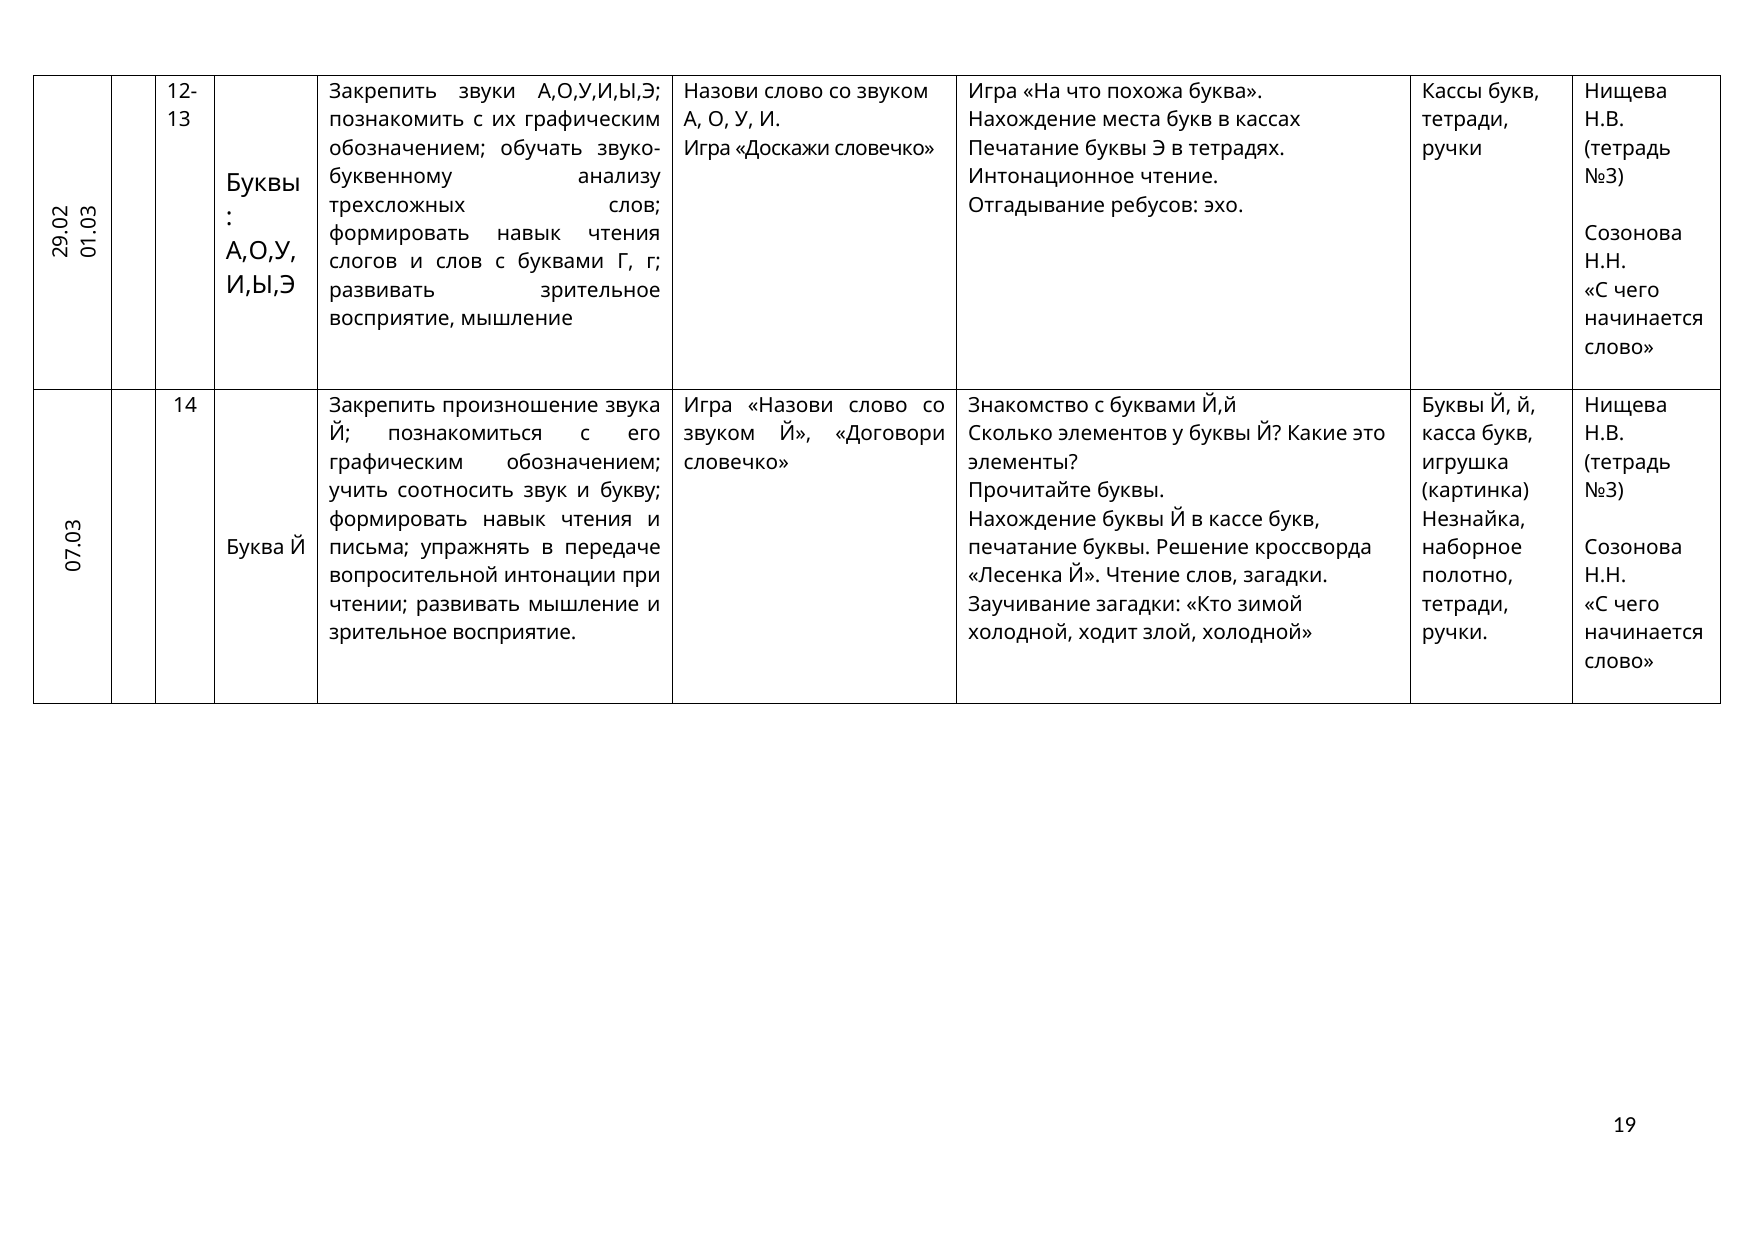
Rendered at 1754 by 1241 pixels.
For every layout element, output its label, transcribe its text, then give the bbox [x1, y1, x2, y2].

table_cell [112, 390, 155, 703]
table_cell Буквы Й, й, касса букв, игрушка (картинка) Незнайка, наборное полотно, тетради, ручки. [1411, 390, 1572, 703]
table_cell Назови слово со звуком А, О, У, И. Игра «Доскажи словечко» [673, 76, 956, 389]
table_cell Закрепить звуки А,О,У,И,Ы,Э; познакомить с их графическим обозначением; обучать звуко-буквенному анализу трехсложных слов; формировать навык чтения слогов и слов с буквами Г, г; развивать зрительное восприятие, мышление [318, 76, 672, 389]
table_cell 12-13 [156, 76, 214, 389]
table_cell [1573, 76, 1720, 389]
table_cell 29.02 01.03 [34, 76, 111, 389]
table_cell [1411, 76, 1572, 389]
table_cell [112, 76, 155, 389]
table_cell Игра «На что похожа буква». Нахождение места букв в кассах Печатание буквы Э в тетрадях. Интонационное чтение. Отгадывание ребусов: эхо. [957, 76, 1410, 389]
table_cell 07.03 [34, 390, 111, 703]
table_cell Буквы: А,О,У,И,Ы,Э [215, 76, 317, 389]
table_cell Буква Й [215, 390, 317, 703]
table_cell 14 [156, 390, 214, 703]
table_cell Знакомство с буквами Й,й Сколько элементов у буквы Й? Какие это элементы? Прочитайте буквы. Нахождение буквы Й в кассе букв, печатание буквы. Решение кроссворда «Лесенка Й». Чтение слов, загадки. Заучивание загадки: «Кто зимой холодной, ходит злой, холодной» [957, 390, 1410, 703]
table_cell Закрепить произношение звука Й; познакомиться с его графическим обозначением; учить соотносить звук и букву; формировать навык чтения и письма; упражнять в передаче вопросительной интонации при чтении; развивать мышление и зрительное восприятие. [318, 390, 672, 703]
table_cell Игра «Назови слово со звуком Й», «Договори словечко» [673, 390, 956, 703]
